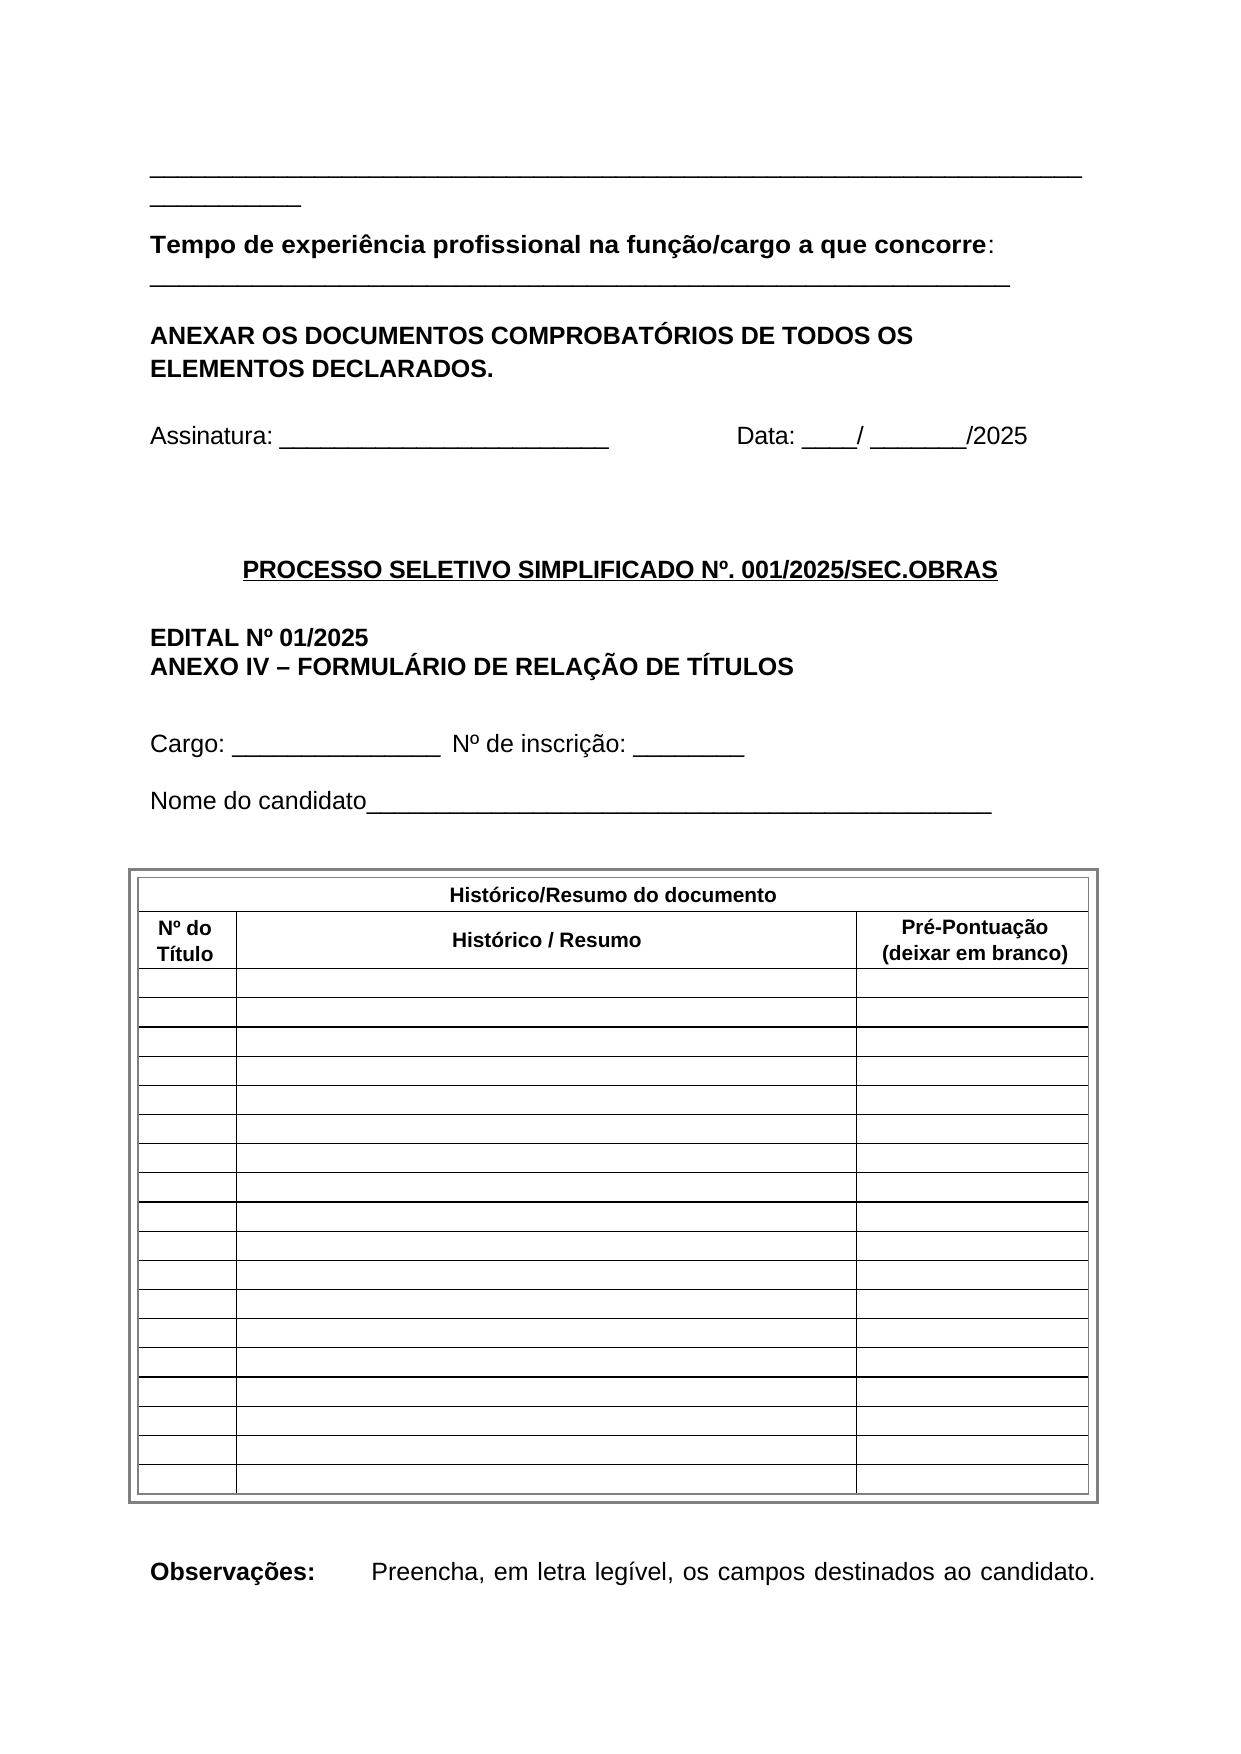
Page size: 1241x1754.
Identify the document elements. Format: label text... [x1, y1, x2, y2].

table_cell [133, 1318, 137, 1347]
table_cell [857, 1348, 886, 1376]
table_cell [237, 998, 856, 1026]
text PROCESSO SELETIVO SIMPLIFICADO Nº. 001/2025/SEC.OBRAS [150, 555, 1090, 584]
table_cell [139, 1348, 236, 1376]
table_cell [857, 1028, 886, 1056]
table_cell [133, 1143, 137, 1172]
table_cell [237, 1407, 856, 1435]
table_cell [133, 1114, 137, 1143]
table_cell [237, 1261, 856, 1289]
table_cell [133, 1260, 137, 1289]
text ANEXAR OS DOCUMENTOS COMPROBATÓRIOS DE TODOS OS [150, 321, 1090, 349]
table_cell [139, 998, 236, 1026]
table_cell [133, 1026, 137, 1056]
table_cell [133, 1231, 137, 1260]
table_cell [1089, 1347, 1093, 1376]
table_cell [139, 1465, 236, 1493]
table_cell [886, 1086, 1088, 1114]
table_cell [1089, 968, 1093, 997]
table_cell [1089, 1289, 1093, 1318]
table_cell [133, 1085, 137, 1114]
table_cell [886, 998, 1088, 1026]
table_cell [1089, 997, 1093, 1026]
text Assinatura: ________________________ Data: ____/ _______/2025 [150, 421, 1090, 449]
table_cell [139, 1173, 236, 1201]
table_cell Histórico / Resumo [237, 912, 856, 968]
text EDITAL Nº 01/2025 [150, 623, 1090, 652]
table_cell [857, 1203, 886, 1231]
table_cell [133, 1464, 137, 1493]
table_cell [133, 1347, 137, 1376]
table_cell [857, 1115, 886, 1143]
table_cell [886, 1290, 1088, 1318]
table_cell [857, 998, 886, 1026]
table_cell [133, 1435, 137, 1464]
table_cell [886, 1232, 1088, 1260]
table_cell [133, 1056, 137, 1085]
table_cell [1089, 1376, 1093, 1406]
table_cell [1089, 1406, 1093, 1435]
table_cell [1089, 1260, 1093, 1289]
text Cargo: _______________ Nº de inscrição: ________ [150, 728, 1090, 757]
table_cell [237, 1436, 856, 1464]
table_cell [886, 1407, 1088, 1435]
table_cell [139, 1086, 236, 1114]
table_cell [237, 1057, 856, 1085]
table_cell [857, 1232, 886, 1260]
table_cell [857, 1407, 886, 1435]
table_cell [886, 1261, 1088, 1289]
table_cell [886, 1144, 1088, 1172]
text ANEXO IV – FORMULÁRIO DE RELAÇÃO DE TÍTULOS [150, 652, 1090, 681]
table_cell [1089, 1231, 1093, 1260]
table_cell [857, 1378, 886, 1406]
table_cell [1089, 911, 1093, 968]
table_cell [237, 1290, 856, 1318]
table_cell [139, 1436, 236, 1464]
table_cell [133, 1289, 137, 1318]
table_cell [1089, 1435, 1093, 1464]
table_cell [1089, 1056, 1093, 1085]
table_cell [1089, 1464, 1093, 1493]
table_cell [1089, 1172, 1093, 1201]
table_cell [237, 1086, 856, 1114]
table_cell [139, 1028, 236, 1056]
table_cell [237, 1378, 856, 1406]
table_cell [133, 968, 137, 997]
table_cell [1089, 1114, 1093, 1143]
table_cell [857, 1086, 886, 1114]
table_cell [139, 1115, 236, 1143]
table_cell [857, 1261, 886, 1289]
table_cell [886, 1348, 1088, 1376]
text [150, 1557, 1097, 1585]
table_cell [237, 969, 856, 997]
table_cell [139, 1407, 236, 1435]
table_cell [237, 1115, 856, 1143]
table_cell [133, 1376, 137, 1406]
table_cell [237, 1203, 856, 1231]
table_cell [886, 1436, 1088, 1464]
table_cell [857, 1057, 886, 1085]
table_cell [237, 1144, 856, 1172]
table_header Histórico/Resumo do documento [133, 871, 1093, 911]
table_cell Nº do Título [139, 912, 236, 968]
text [150, 150, 1090, 207]
table_cell [886, 1319, 1088, 1347]
table_cell [237, 1232, 856, 1260]
table_cell [857, 1436, 886, 1464]
table_cell [886, 1465, 1088, 1493]
table_cell [857, 1144, 886, 1172]
table_cell [857, 1319, 886, 1347]
table_cell [1089, 1085, 1093, 1114]
table_cell [886, 1378, 1088, 1406]
table_cell [237, 1028, 856, 1056]
table_cell [886, 969, 1088, 997]
table_cell [886, 1028, 1088, 1056]
table_cell [133, 1406, 137, 1435]
table_cell [139, 1319, 236, 1347]
table_cell [133, 1172, 137, 1201]
table_cell [857, 969, 886, 997]
table_cell [133, 997, 137, 1026]
table_cell [139, 1057, 236, 1085]
table_cell [237, 1348, 856, 1376]
table_cell [1089, 1318, 1093, 1347]
table_cell [857, 1465, 886, 1493]
table_cell [857, 1290, 886, 1318]
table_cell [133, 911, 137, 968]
table_cell [139, 1261, 236, 1289]
table_cell [133, 1201, 137, 1231]
table_cell [1089, 1026, 1093, 1056]
table_cell [237, 1465, 856, 1493]
table_cell [139, 1290, 236, 1318]
table_cell [237, 1173, 856, 1201]
table_cell [139, 1144, 236, 1172]
table_cell [886, 1115, 1088, 1143]
table_cell Pré-Pontuação (deixar em branco) [857, 912, 1088, 968]
table_cell [139, 1378, 236, 1406]
table_cell [237, 1319, 856, 1347]
table_cell [139, 969, 236, 997]
text Nome do candidato_____________________________________________ [150, 786, 1090, 815]
text Tempo de experiência profissional na função/cargo a que concorre: ___________________________________________________________ [150, 230, 1090, 287]
table_cell [886, 1203, 1088, 1231]
text ELEMENTOS DECLARADOS. [150, 354, 1090, 383]
table_cell [886, 1057, 1088, 1085]
table_cell [139, 1203, 236, 1231]
table_cell [139, 1232, 236, 1260]
table_cell [1089, 1201, 1093, 1231]
table_cell [1089, 1143, 1093, 1172]
table_cell [857, 1173, 886, 1201]
table_cell [886, 1173, 1088, 1201]
